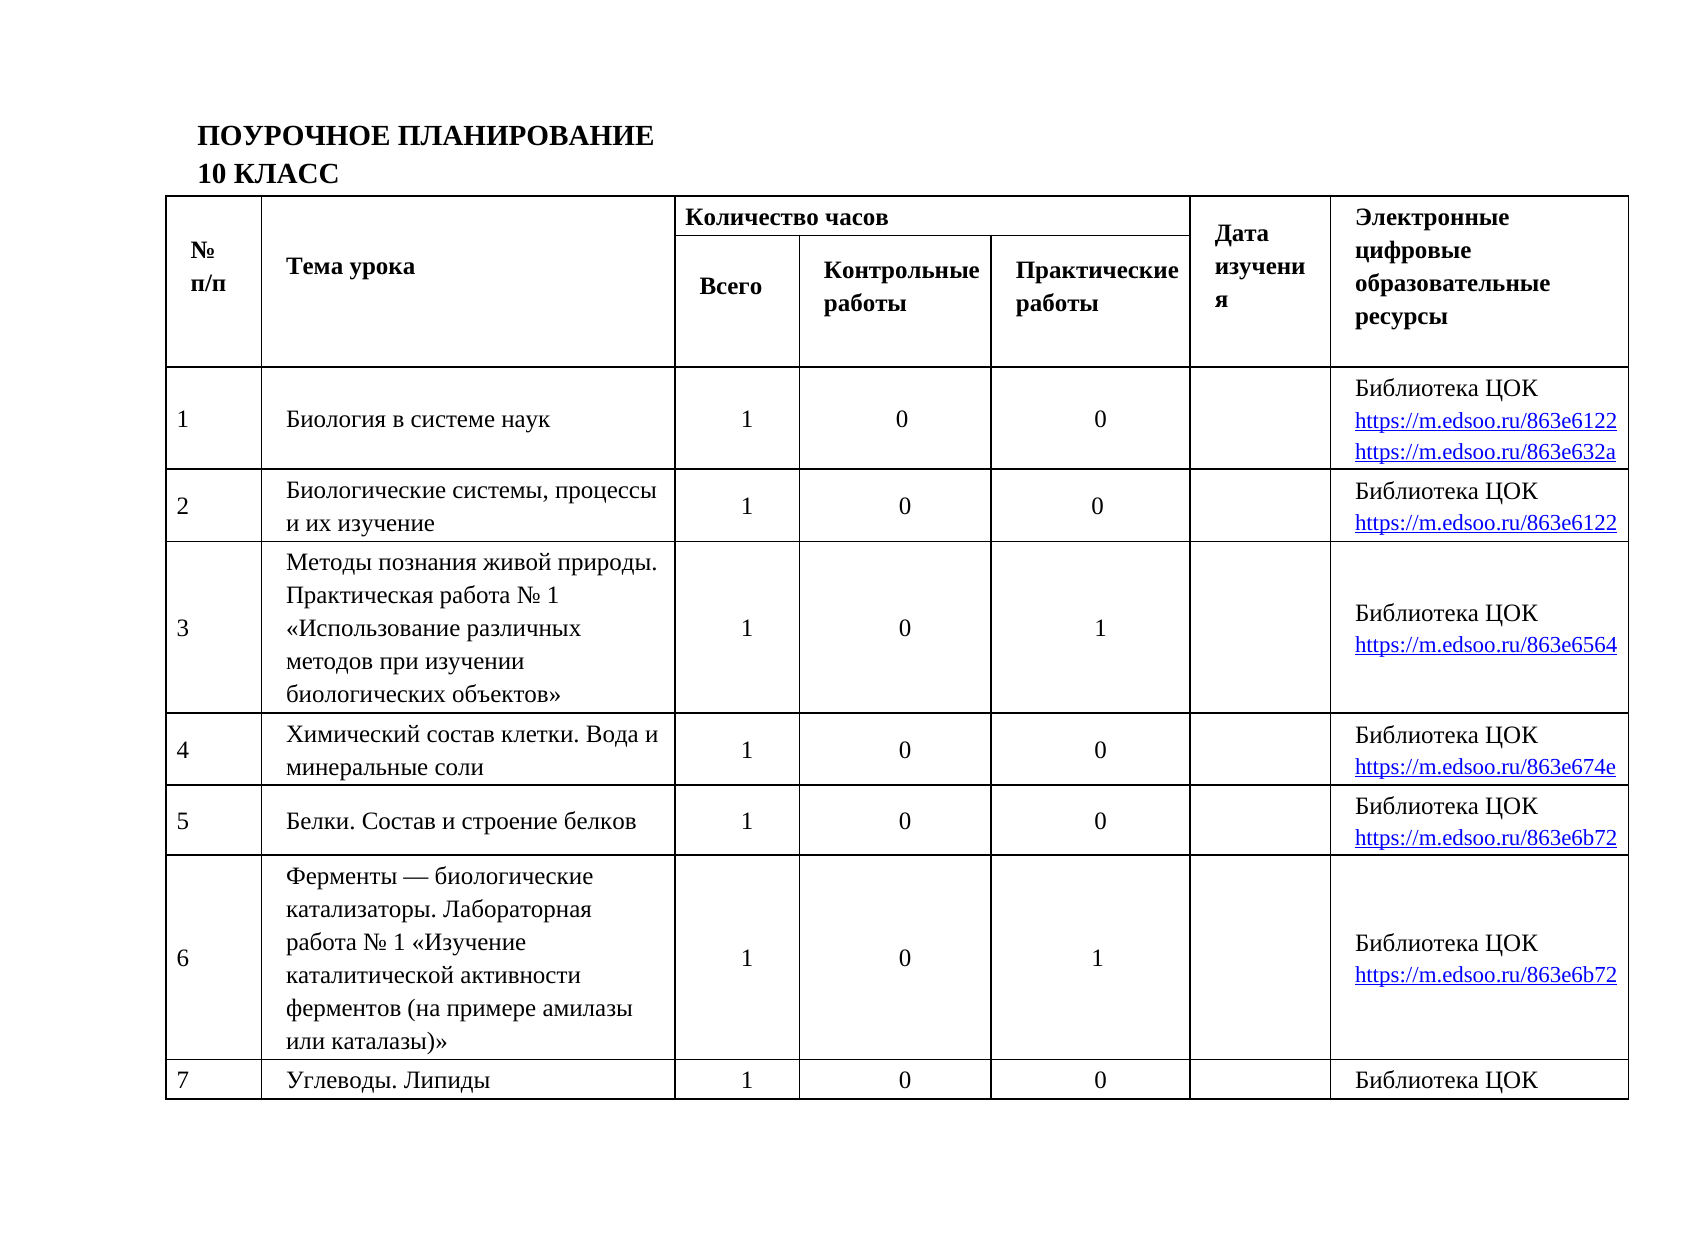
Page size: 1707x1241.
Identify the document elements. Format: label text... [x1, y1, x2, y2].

table_cell [1191, 1060, 1330, 1098]
table_cell Библиотека ЦОК https://m.edsoo.ru/863e6b72 [1331, 856, 1628, 1058]
table_cell 0 [800, 542, 990, 712]
table_cell 1 [676, 714, 799, 784]
table_cell 1 [167, 368, 261, 468]
table_cell 1 [676, 368, 799, 468]
table_header Электронные цифровые образовательные ресурсы [1331, 197, 1628, 366]
table_cell Биология в системе наук [262, 368, 674, 468]
table_cell 1 [676, 786, 799, 854]
table_cell 0 [992, 368, 1189, 468]
table_cell Белки. Состав и строение белков [262, 786, 674, 854]
table_cell 0 [800, 786, 990, 854]
table_cell Углеводы. Липиды [262, 1060, 674, 1098]
table_cell Ферменты — биологические катализаторы. Лабораторная работа № 1 «Изучение каталитической активности ферментов (на примере амилазы или каталазы)» [262, 856, 674, 1058]
table_cell 4 [167, 714, 261, 784]
table_cell [1191, 542, 1330, 712]
table_cell 0 [992, 714, 1189, 784]
table_cell 1 [676, 856, 799, 1058]
table_cell 2 [167, 470, 261, 541]
table_cell [1191, 368, 1330, 468]
table_cell 0 [992, 470, 1189, 541]
table_cell [1191, 856, 1330, 1058]
table_cell Методы познания живой природы. Практическая работа № 1 «Использование различных методов при изучении биологических объектов» [262, 542, 674, 712]
table_cell Контрольные работы [800, 236, 990, 366]
table_cell 0 [800, 1060, 990, 1098]
table_cell 5 [167, 786, 261, 854]
table_header № п/п [167, 197, 261, 366]
table_cell Библиотека ЦОК https://m.edsoo.ru/863e674e [1331, 714, 1628, 784]
table_cell Библиотека ЦОК https://m.edsoo.ru/863e6564 [1331, 542, 1628, 712]
table_cell [1191, 470, 1330, 541]
table_cell 6 [167, 856, 261, 1058]
table_cell Химический состав клетки. Вода и минеральные соли [262, 714, 674, 784]
table_cell Всего [676, 236, 799, 366]
table_cell Библиотека ЦОК https://m.edsoo.ru/863e6122 [1331, 470, 1628, 541]
table_cell Практические работы [992, 236, 1189, 366]
table_cell 1 [992, 856, 1189, 1058]
table_cell 0 [992, 1060, 1189, 1098]
table_cell 0 [800, 714, 990, 784]
table_cell 1 [676, 470, 799, 541]
table_cell 0 [800, 470, 990, 541]
table_cell 1 [676, 542, 799, 712]
table_cell Библиотека ЦОК https://m.edsoo.ru/863e6122 https://m.edsoo.ru/863e632a [1331, 368, 1628, 468]
text ПОУРОЧНОЕ ПЛАНИРОВАНИЕ [190, 118, 1618, 152]
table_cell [1331, 1060, 1628, 1098]
table_cell [1191, 786, 1330, 854]
table_header Количество часов [676, 197, 1189, 234]
table_cell Библиотека ЦОК https://m.edsoo.ru/863e6b72 [1331, 786, 1628, 854]
table_cell Биологические системы, процессы и их изучение [262, 470, 674, 541]
table_cell [1191, 714, 1330, 784]
table_cell 0 [992, 786, 1189, 854]
table_cell 1 [992, 542, 1189, 712]
table_cell 1 [676, 1060, 799, 1098]
table_cell 3 [167, 542, 261, 712]
table_cell 0 [800, 856, 990, 1058]
table_header Тема урока [262, 197, 674, 366]
text 10 КЛАСС [190, 157, 1618, 190]
table_header Дата изучения [1191, 197, 1330, 366]
table_cell 7 [167, 1060, 261, 1098]
table_cell 0 [800, 368, 990, 468]
